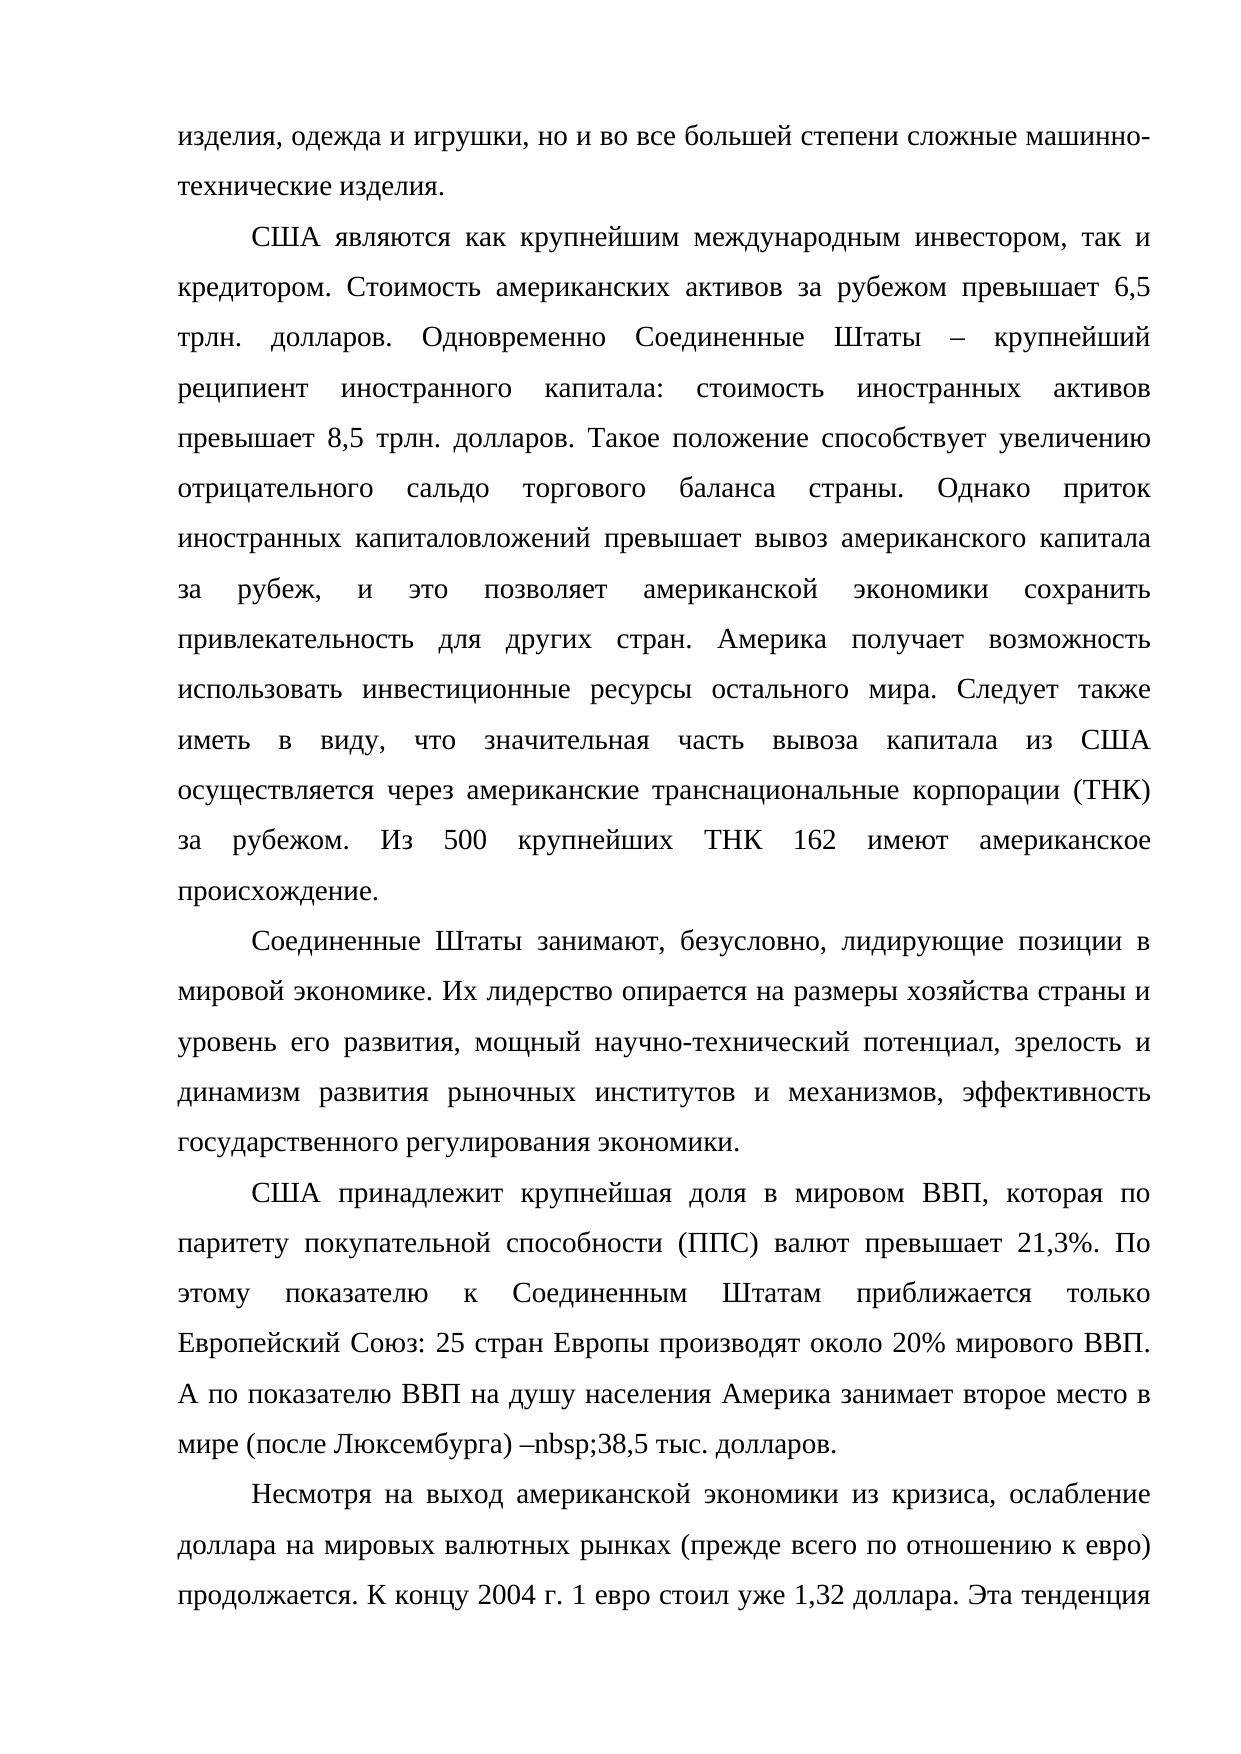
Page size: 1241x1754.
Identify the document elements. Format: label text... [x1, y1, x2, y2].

text США являются как крупнейшим международным инвестором, так и кредитором. Стоимость американских активов за рубежом превышает 6,5 трлн. долларов. Одновременно Соединенные Штаты – крупнейший реципиент иностранного капитала: стоимость иностранных активов превышает 8,5 трлн. долларов. Такое положение способствует увеличению отрицательного сальдо торгового баланса страны. Однако приток иностранных капиталовложений превышает вывоз американского капитала за рубеж, и это позволяет американской экономики сохранить привлекательность для других стран. Америка получает возможность использовать инвестиционные ресурсы остального мира. Следует также иметь в виду, что значительная часть вывоза капитала из США осуществляется через американские транснациональные корпорации (ТНК) за рубежом. Из 500 крупнейших ТНК 162 имеют американское происхождение. [177, 219, 1152, 906]
text США принадлежит крупнейшая доля в мировом ВВП, которая по паритету покупательной способности (ППС) валют превышает 21,3%. По этому показателю к Соединенным Штатам приближается только Европейский Союз: 25 стран Европы производят около 20% мирового ВВП. А по показателю ВВП на душу населения Америка занимает второе место в мире (после Люксембурга) –nbsp;38,5 тыс. долларов. [177, 1175, 1152, 1460]
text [177, 118, 1152, 202]
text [177, 1477, 1152, 1611]
text Соединенные Штаты занимают, безусловно, лидирующие позиции в мировой экономике. Их лидерство опирается на размеры хозяйства страны и уровень его развития, мощный научно-технический потенциал, зрелость и динамизм развития рыночных институтов и механизмов, эффективность государственного регулирования экономики. [177, 923, 1152, 1158]
